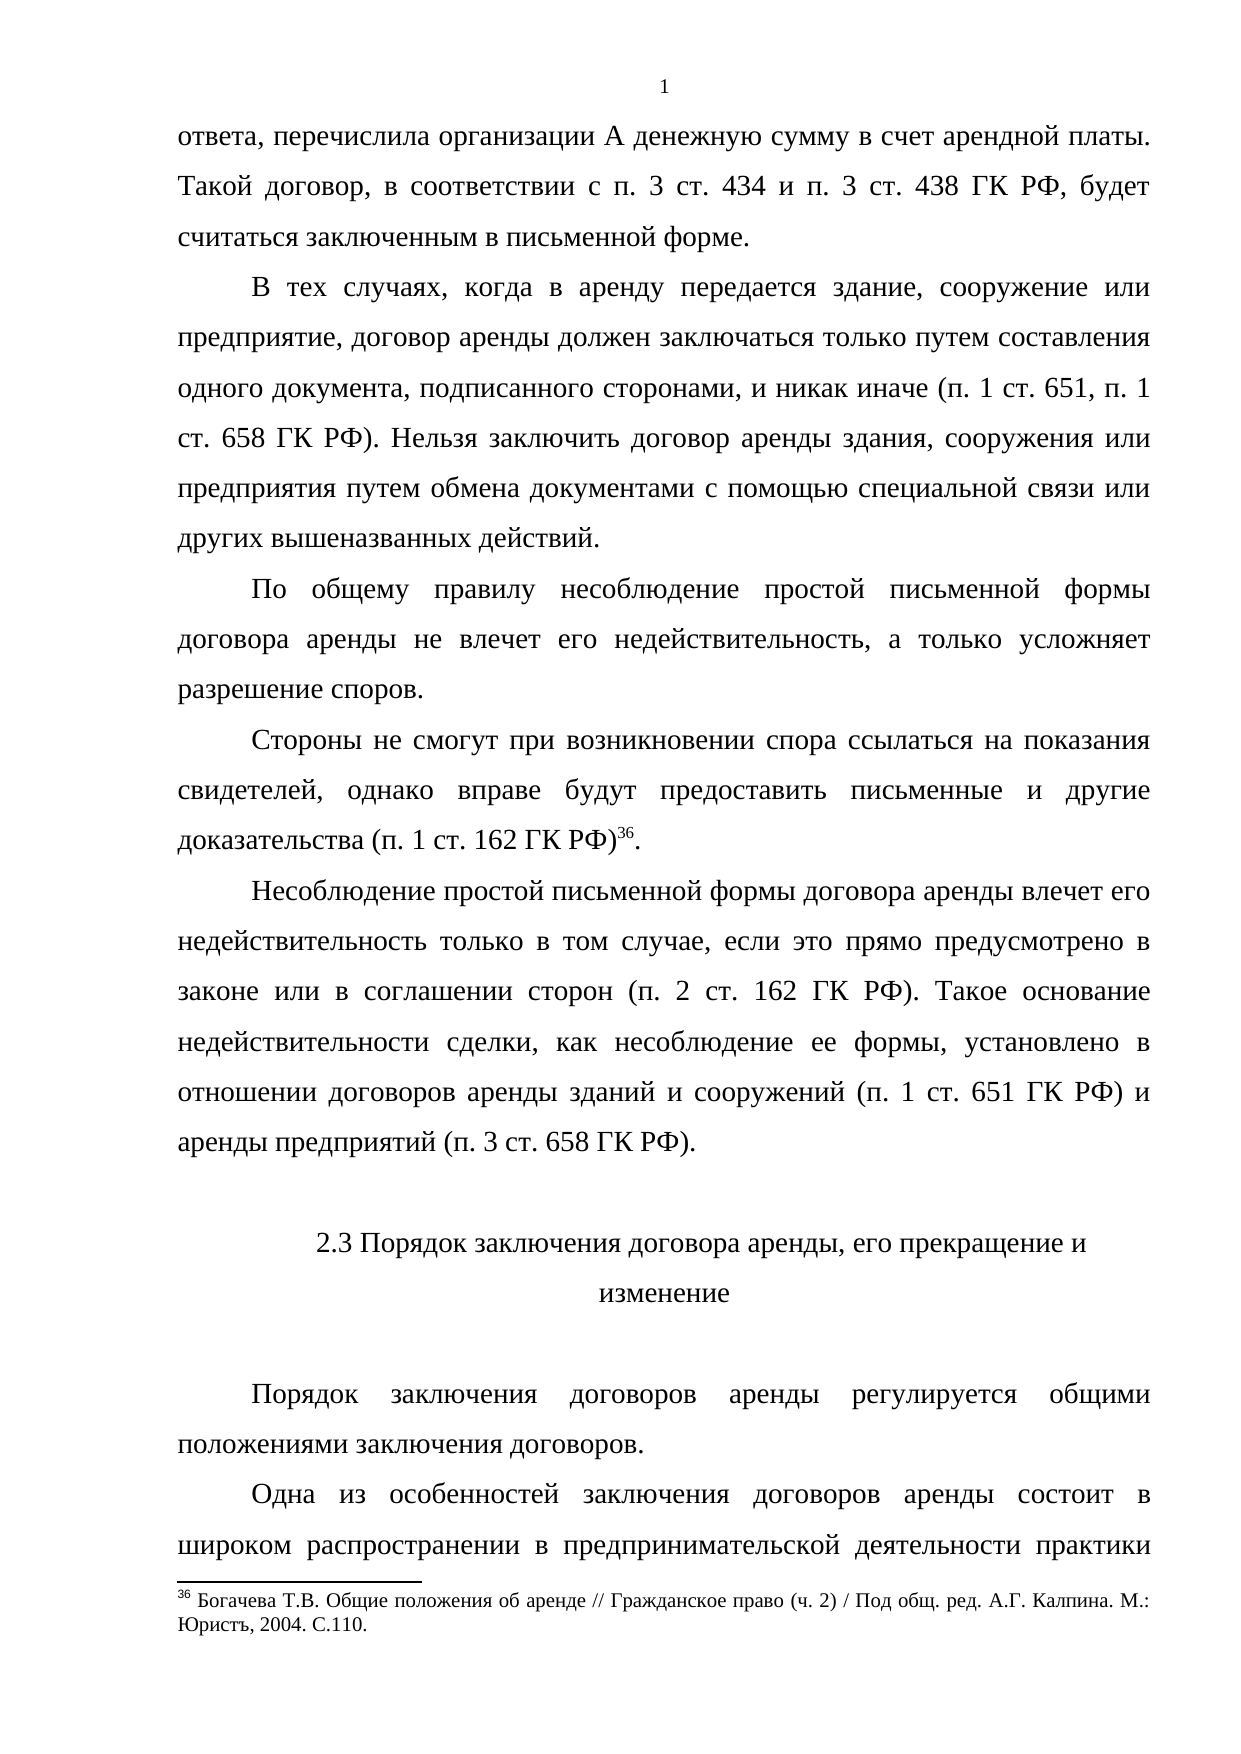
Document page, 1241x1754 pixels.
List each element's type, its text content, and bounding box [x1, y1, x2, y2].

text 2.3 Порядок заключения договора аренды, его прекращение и изменение [177, 1225, 1152, 1309]
text Стороны не смогут при возникновении спора ссылаться на показания свидетелей, однако вправе будут предоставить письменные и другие доказательства (п. 1 ст. 162 ГК РФ). [177, 722, 1152, 856]
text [177, 118, 1152, 252]
text Несоблюдение простой письменной формы договора аренды влечет его недействительность только в том случае, если это прямо предусмотрено в законе или в соглашении сторон (п. 2 ст. 162 ГК РФ). Такое основание недействительности сделки, как несоблюдение ее формы, установлено в отношении договоров аренды зданий и сооружений (п. 1 ст. 651 ГК РФ) и аренды предприятий (п. 3 ст. 658 ГК РФ). [177, 873, 1152, 1158]
text В тех случаях, когда в аренду передается здание, сооружение или предприятие, договор аренды должен заключаться только путем составления одного документа, подписанного сторонами, и никак иначе (п. 1 ст. 651, п. 1 ст. 658 ГК РФ). Нельзя заключить договор аренды здания, сооружения или предприятия путем обмена документами с помощью специальной связи или других вышеназванных действий. [177, 269, 1152, 554]
text Порядок заключения договоров аренды регулируется общими положениями заключения договоров. [177, 1376, 1152, 1460]
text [177, 1477, 1152, 1560]
text По общему правилу несоблюдение простой письменной формы договора аренды не влечет его недействительность, а только усложняет разрешение споров. [177, 571, 1152, 705]
